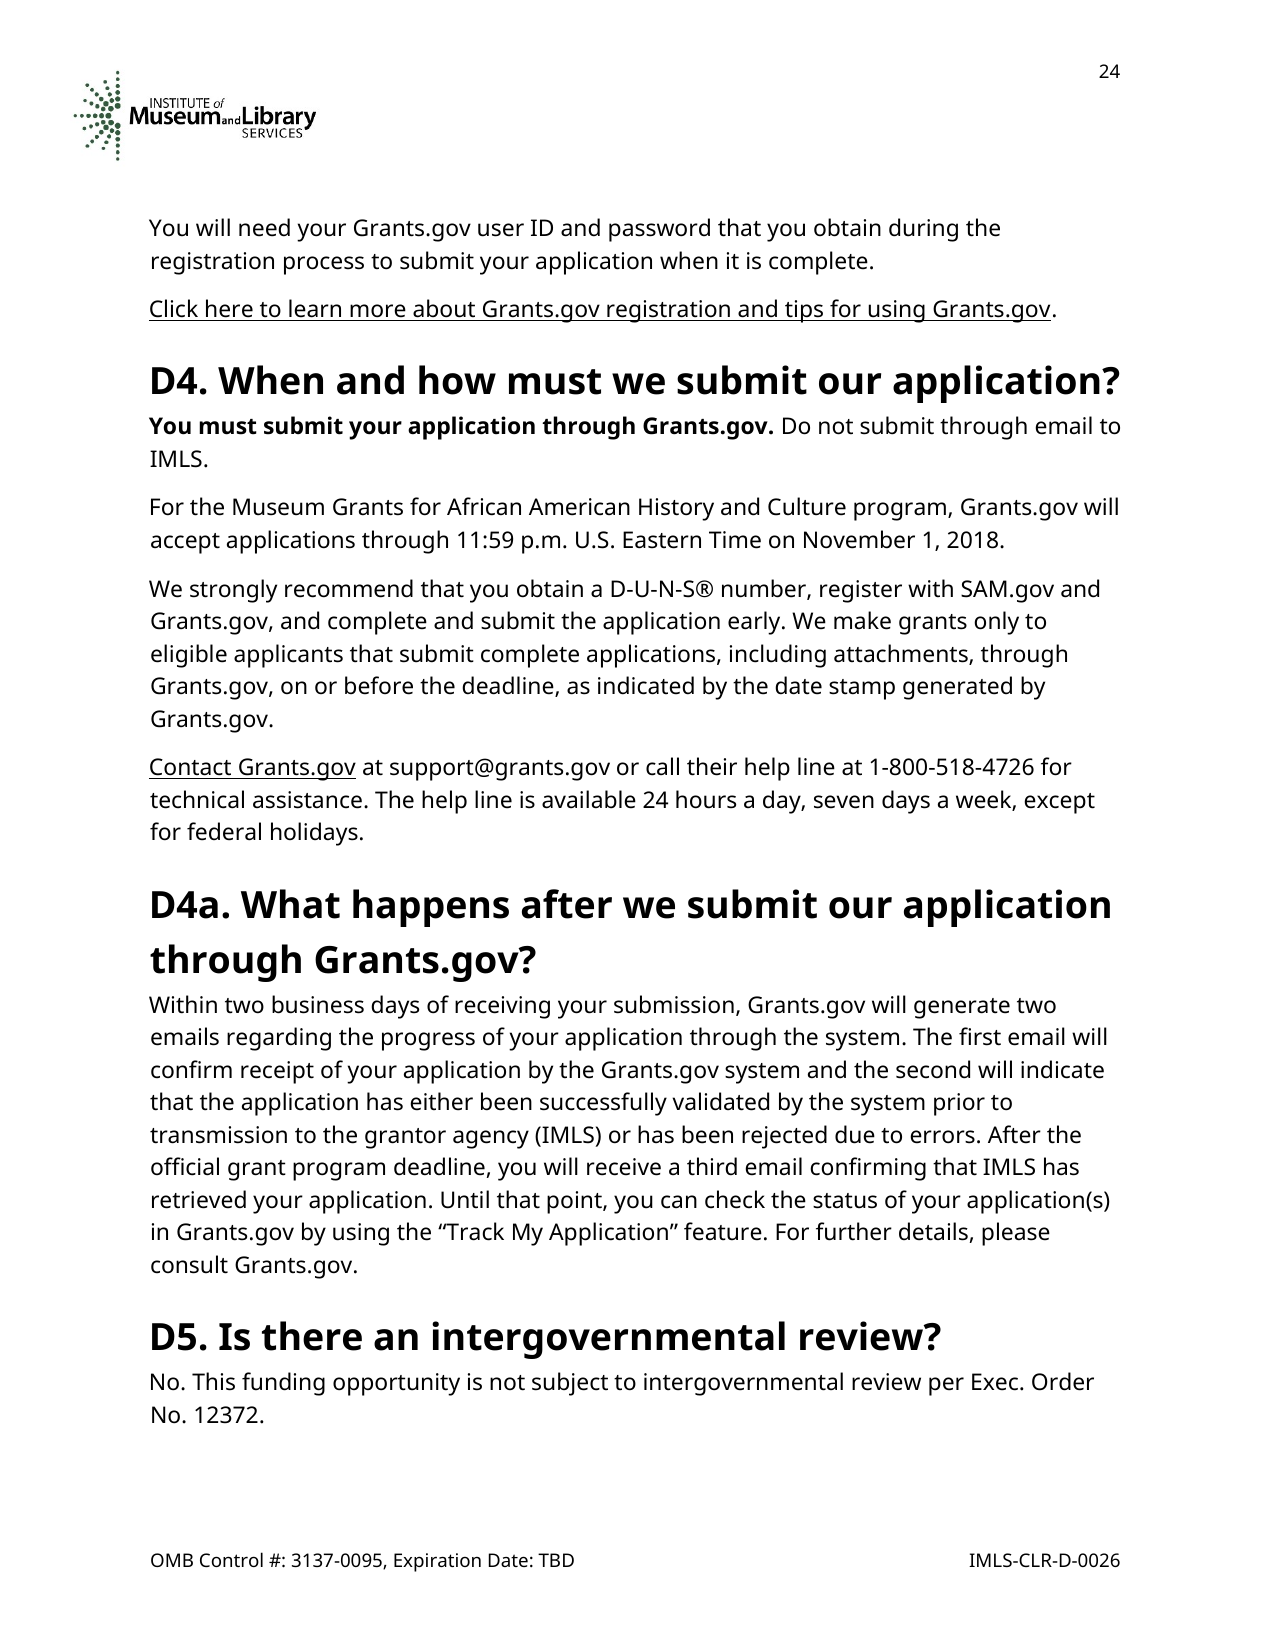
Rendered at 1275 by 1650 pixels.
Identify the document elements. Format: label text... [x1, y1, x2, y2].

text For the Museum Grants for African American History and Culture program, Grants.gov will accept applications through 11:59 p.m. U.S. Eastern Time on November 1, 2018. [149, 491, 1125, 555]
text D4. When and how must we submit our application? [148, 354, 1125, 406]
text Within two business days of receiving your submission, Grants.gov will generate two emails regarding the progress of your application through the system. The first email will confirm receipt of your application by the Grants.gov system and the second will indicate that the application has either been successfully validated by the system prior to transmission to the grantor agency (IMLS) or has been rejected due to errors. After the official grant program deadline, you will receive a third email confirming that IMLS has retrieved your application. Until that point, you can check the status of your application(s) in Grants.gov by using the “Track My Application” feature. For further details, please consult Grants.gov. [149, 989, 1125, 1280]
text Contact Grants.gov at support@grants.gov or call their help line at 1-800-518-4726 for technical assistance. The help line is available 24 hours a day, seven days a week, except for federal holidays. [149, 751, 1125, 848]
text No. This funding opportunity is not subject to intergovernmental review per Exec. Order No. 12372. [149, 1366, 1125, 1430]
text You will need your Grants.gov user ID and password that you obtain during the registration process to submit your application when it is complete. [149, 212, 1125, 276]
text Click here to learn more about Grants.gov registration and tips for using Grants.gov. [148, 293, 1125, 324]
text D4a. What happens after we submit our application through Grants.gov? [148, 878, 1125, 984]
text D5. Is there an intergovernmental review? [148, 1311, 1125, 1362]
picture [70, 58, 324, 173]
text We strongly recommend that you obtain a D-U-N-S® number, register with SAM.gov and Grants.gov, and complete and submit the application early. We make grants only to eligible applicants that submit complete applications, including attachments, through Grants.gov, on or before the deadline, as indicated by the date stamp generated by Grants.gov. [149, 573, 1125, 734]
text You must submit your application through Grants.gov. Do not submit through email to IMLS. [148, 410, 1125, 474]
